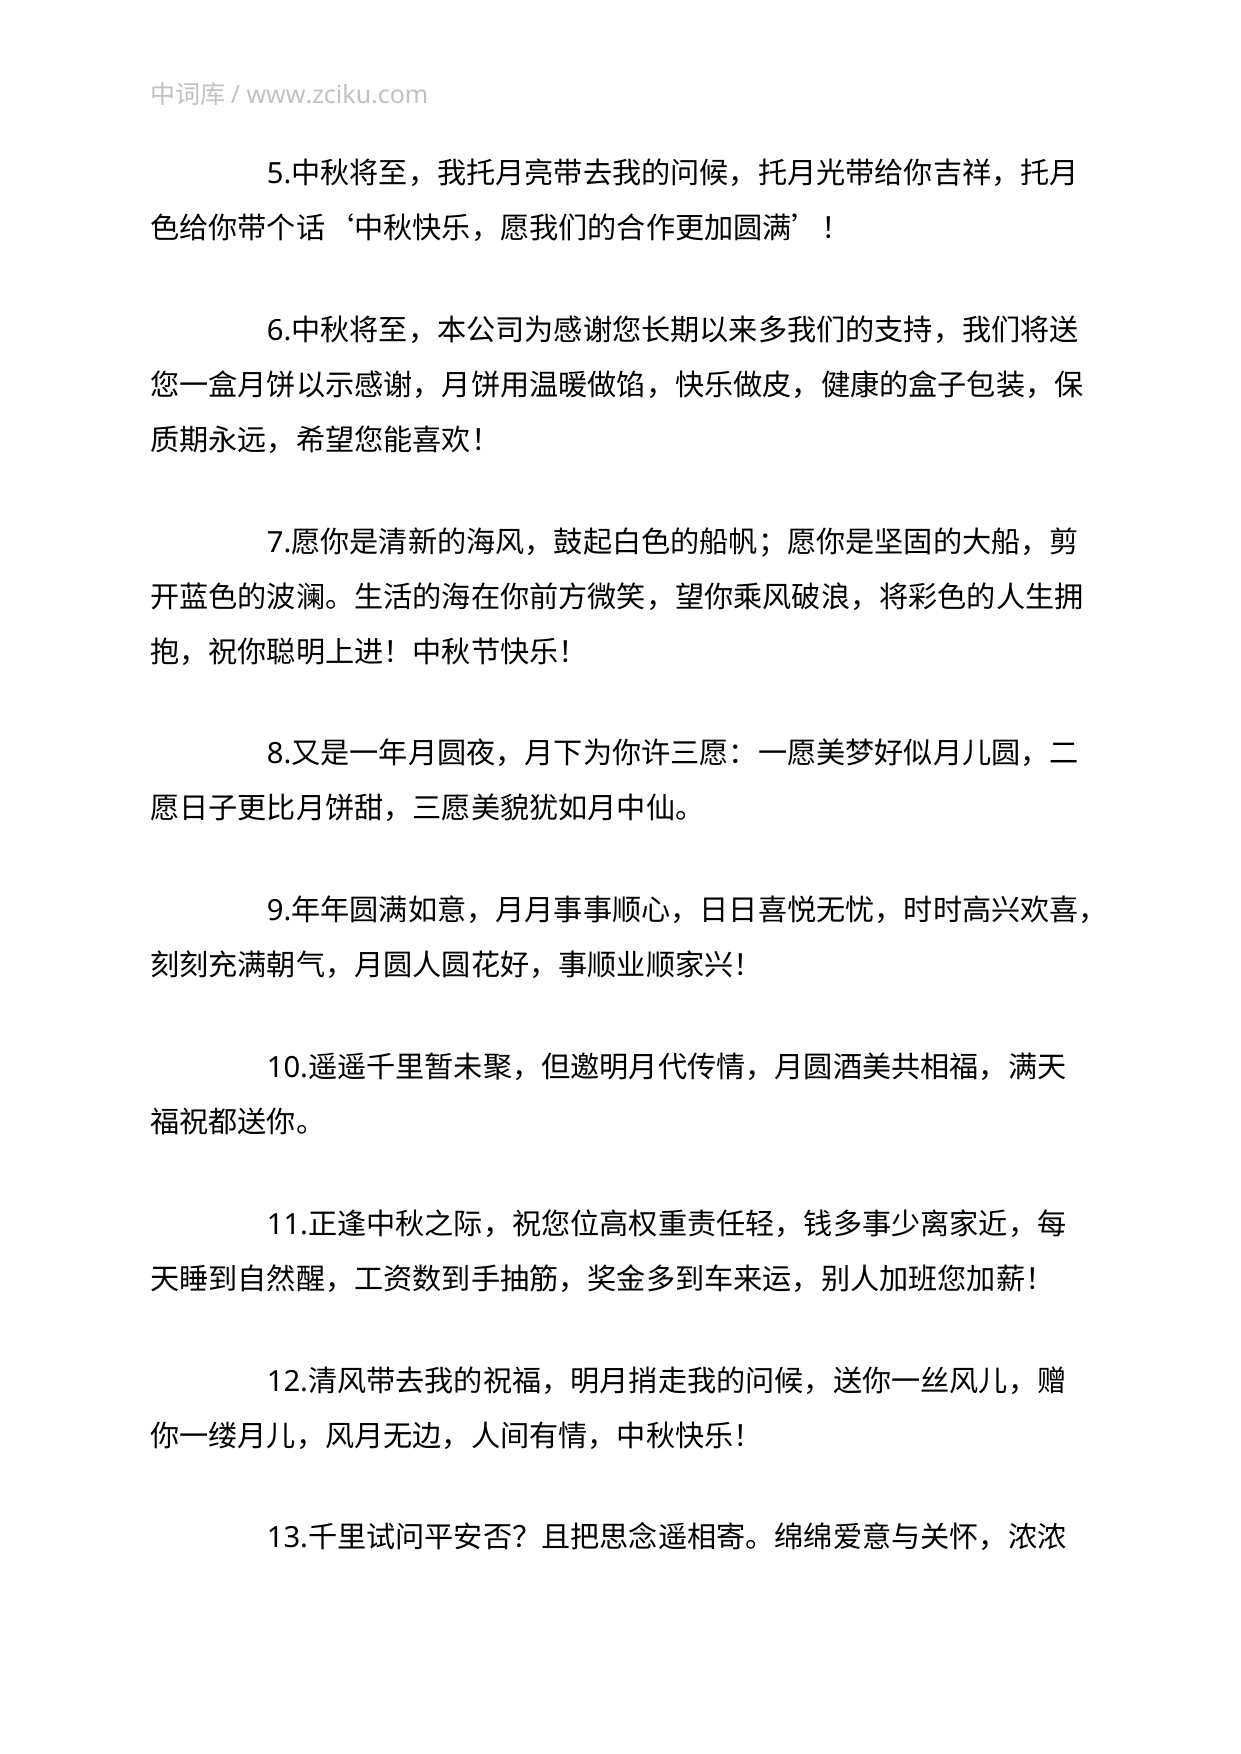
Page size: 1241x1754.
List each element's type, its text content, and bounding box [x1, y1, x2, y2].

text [150, 1514, 1090, 1556]
text 12.清风带去我的祝福，明月捎走我的问候，送你一丝风儿，赠你一缕月儿，风月无边，人间有情，中秋快乐！ [150, 1357, 1090, 1454]
text 11.正逢中秋之际，祝您位高权重责任轻，钱多事少离家近，每天睡到自然醒，工资数到手抽筋，奖金多到车来运，别人加班您加薪！ [150, 1200, 1090, 1298]
text 5.中秋将至，我托月亮带去我的问候，托月光带给你吉祥，托月色给你带个话‘中秋快乐，愿我们的合作更加圆满’！ [150, 150, 1090, 247]
text 10.遥遥千里暂未聚，但邀明月代传情，月圆酒美共相福，满天福祝都送你。 [150, 1044, 1090, 1141]
text 9.年年圆满如意，月月事事顺心，日日喜悦无忧，时时高兴欢喜，刻刻充满朝气，月圆人圆花好，事顺业顺家兴！ [150, 887, 1090, 984]
text 7.愿你是清新的海风，鼓起白色的船帆；愿你是坚固的大船，剪开蓝色的波澜。生活的海在你前方微笑，望你乘风破浪，将彩色的人生拥抱，祝你聪明上进！中秋节快乐！ [150, 518, 1090, 671]
text 8.又是一年月圆夜，月下为你许三愿：一愿美梦好似月儿圆，二愿日子更比月饼甜，三愿美貌犹如月中仙。 [150, 730, 1090, 827]
text 6.中秋将至，本公司为感谢您长期以来多我们的支持，我们将送您一盒月饼以示感谢，月饼用温暖做馅，快乐做皮，健康的盒子包装，保质期永远，希望您能喜欢！ [150, 307, 1090, 459]
